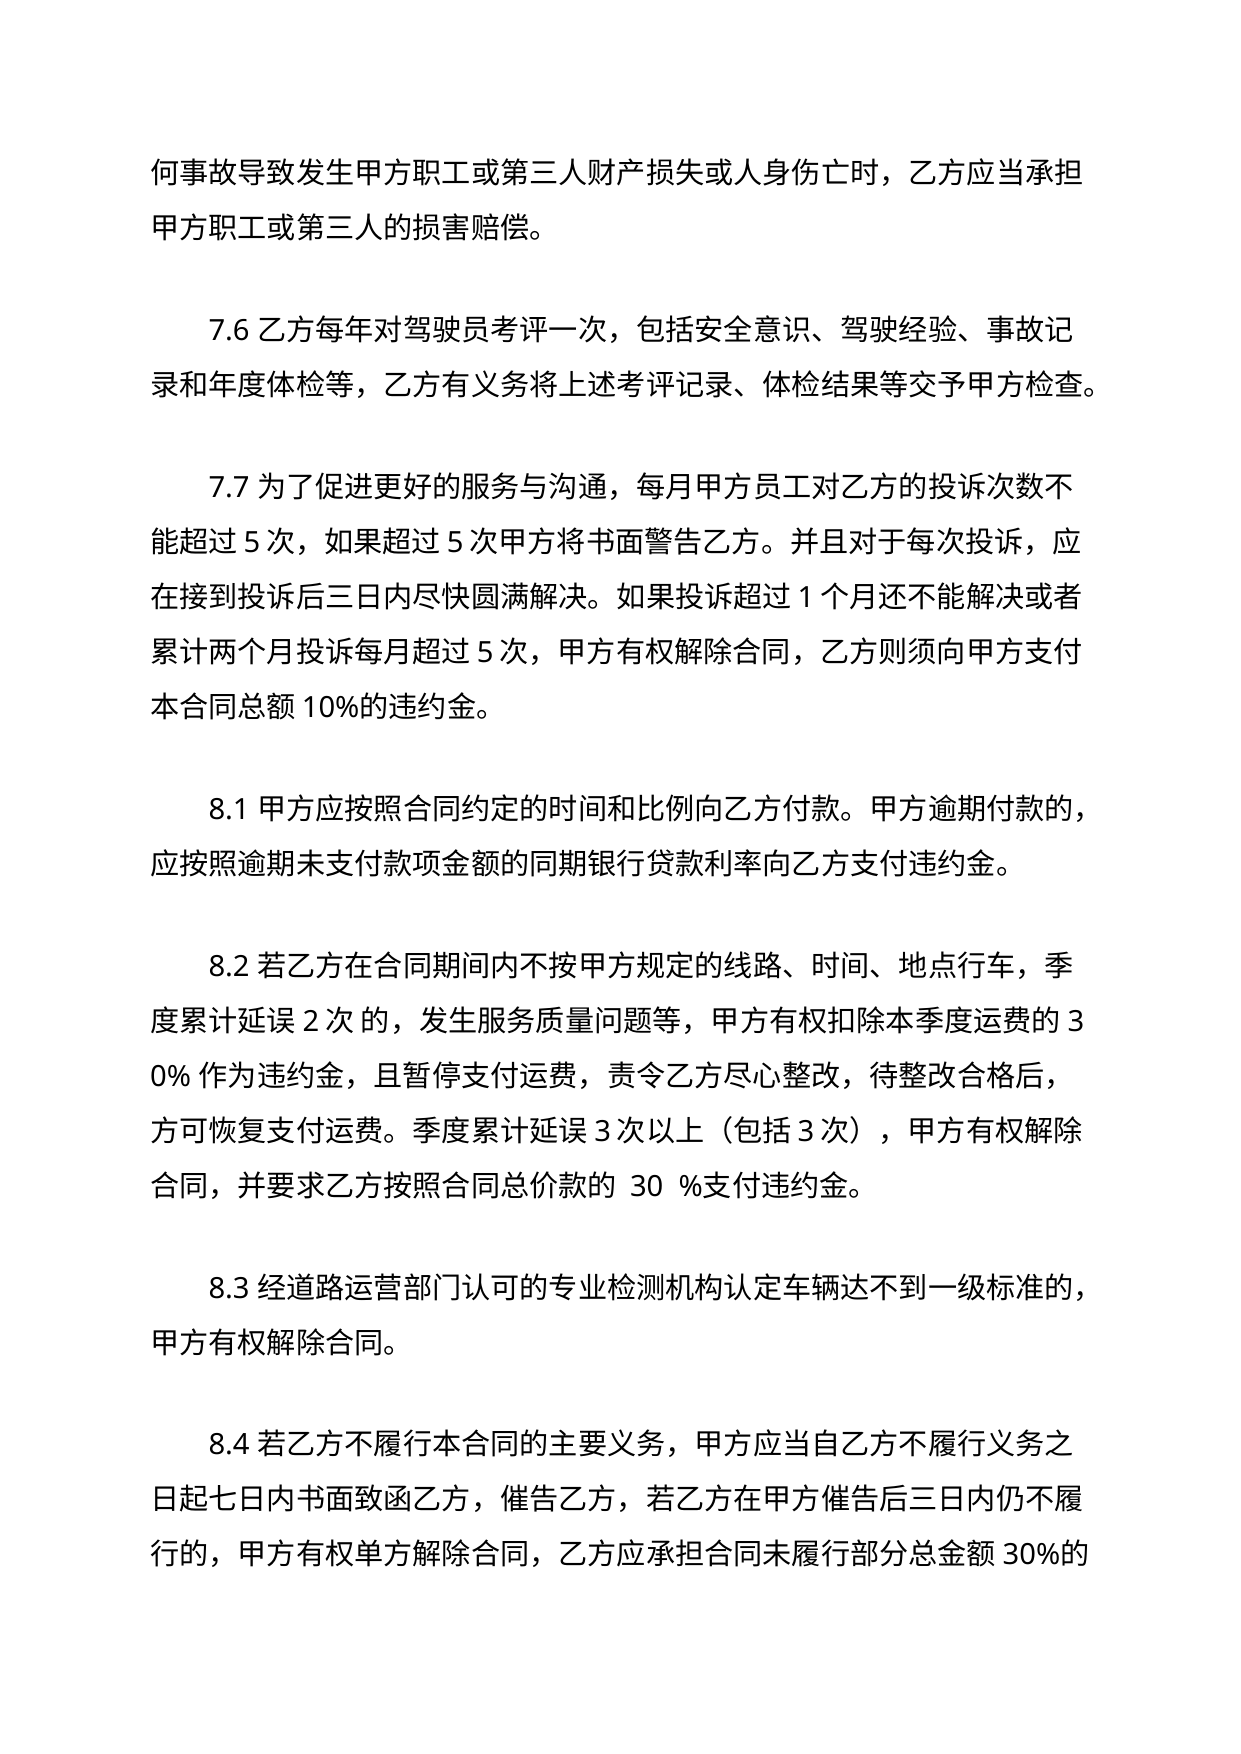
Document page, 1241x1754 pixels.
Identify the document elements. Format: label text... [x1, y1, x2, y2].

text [150, 150, 1090, 247]
text 7.6 乙方每年对驾驶员考评一次，包括安全意识、驾驶经验、事故记录和年度体检等，乙方有义务将上述考评记录、体检结果等交予甲方检查。 [150, 307, 1090, 404]
text 8.2 若乙方在合同期间内不按甲方规定的线路、时间、地点行车，季度累计延误 2次 的，发生服务质量问题等，甲方有权扣除本季度运费的 30% 作为违约金，且暂停支付运费，责令乙方尽心整改，待整改合格后，方可恢复支付运费。季度累计延误 3次以上（包括3次），甲方有权解除合同，并要求乙方按照合同总价款的 30 %支付违约金。 [150, 942, 1090, 1204]
text 7.7 为了促进更好的服务与沟通，每月甲方员工对乙方的投诉次数不能超过5次，如果超过5次甲方将书面警告乙方。并且对于每次投诉，应在接到投诉后三日内尽快圆满解决。如果投诉超过1个月还不能解决或者累计两个月投诉每月超过5次，甲方有权解除合同，乙方则须向甲方支付本合同总额10%的违约金。 [150, 463, 1090, 726]
text 8.3 经道路运营部门认可的专业检测机构认定车辆达不到一级标准的，甲方有权解除合同。 [150, 1264, 1090, 1361]
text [150, 1421, 1090, 1573]
text 8.1 甲方应按照合同约定的时间和比例向乙方付款。甲方逾期付款的，应按照逾期未支付款项金额的同期银行贷款利率向乙方支付违约金。 [150, 785, 1090, 883]
